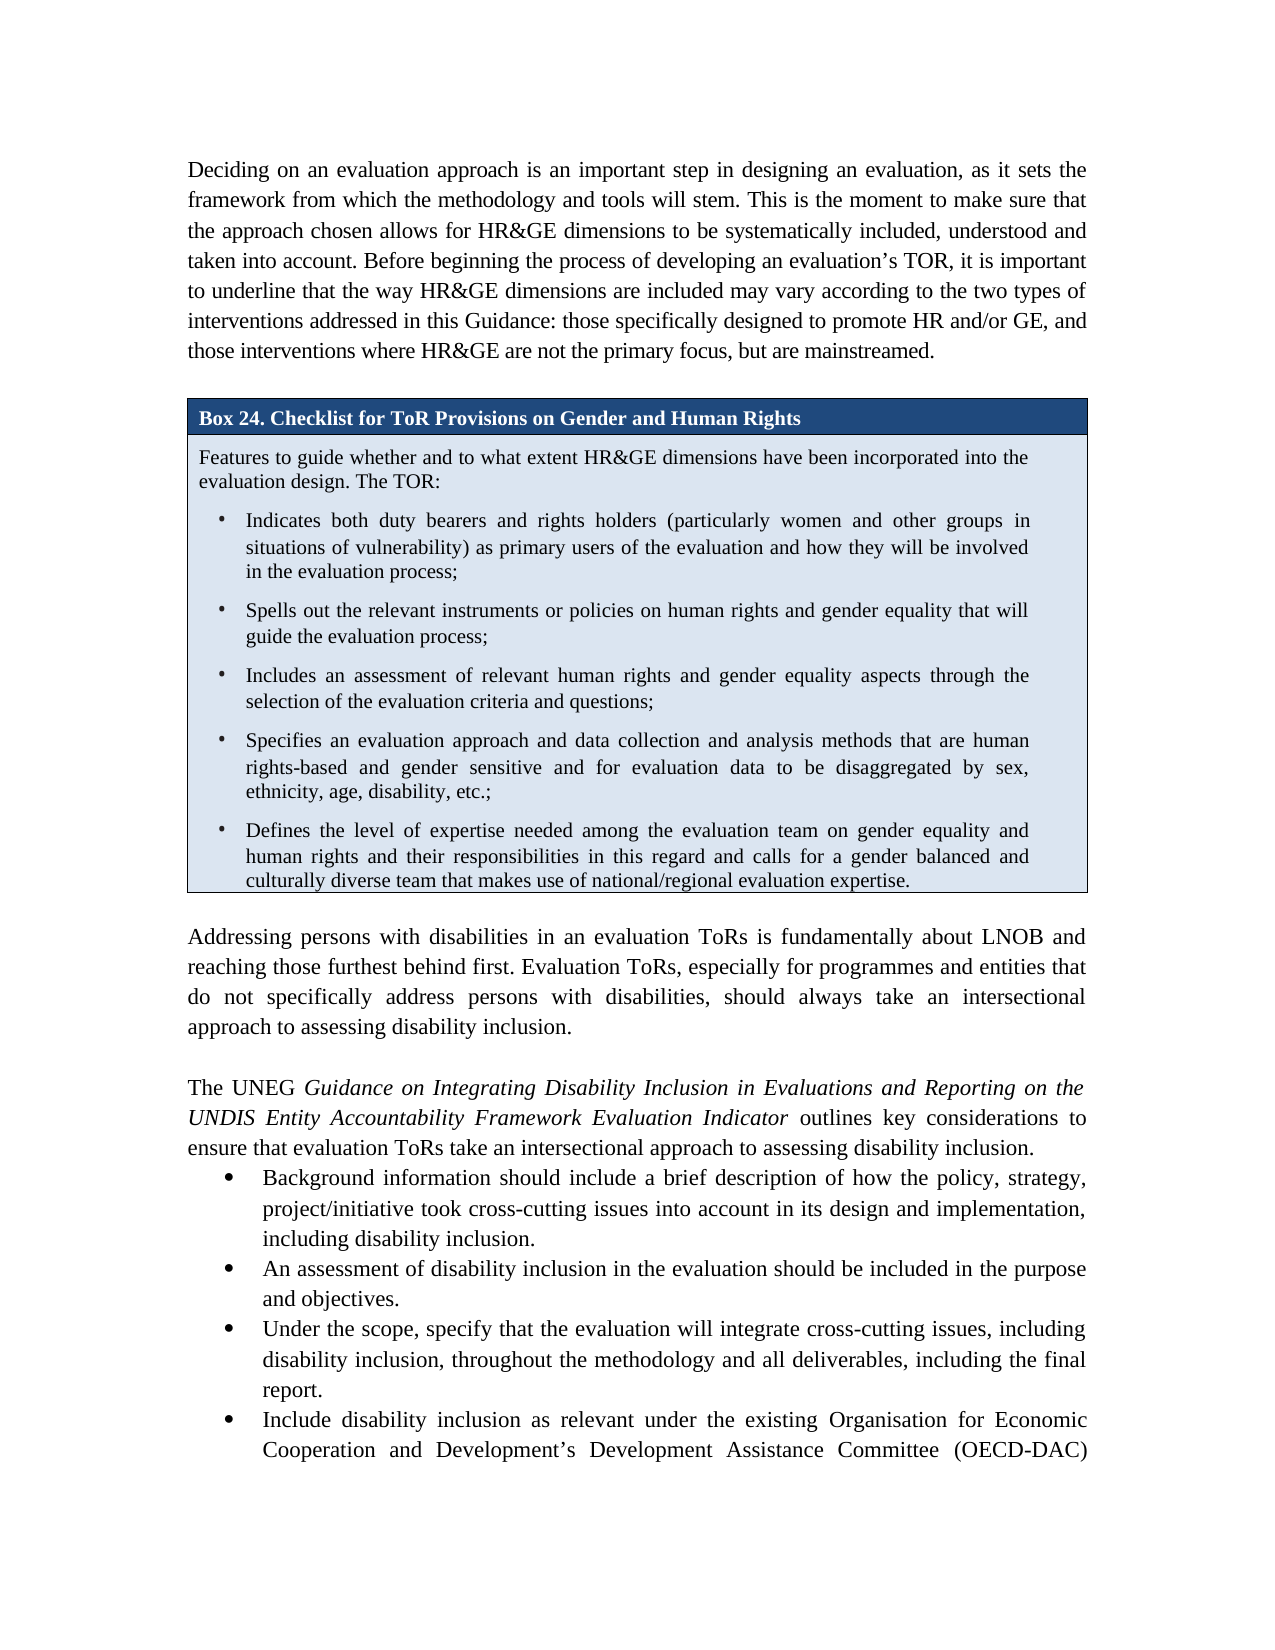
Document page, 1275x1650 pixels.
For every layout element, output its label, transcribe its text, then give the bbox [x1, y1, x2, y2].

list An assessment of disability inclusion in the evaluation should be included in the purpose and objectives. [225, 1255, 1087, 1312]
list Background information should include a brief description of how the policy, strategy, project/initiative took cross-cutting issues into account in its design and implementation, including disability inclusion. [225, 1164, 1087, 1251]
text Deciding on an evaluation approach is an important step in designing an evaluation, as it sets the framework from which the methodology and tools will stem. This is the moment to make sure that the approach chosen allows for HR&GE dimensions to be systematically included, understood and taken into account. Before beginning the process of developing an evaluation’s TOR, it is important to underline that the way HR&GE dimensions are included may vary according to the two types of interventions addressed in this Guidance: those specifically designed to promote HR and/or GE, and those interventions where HR&GE are not the primary focus, but are mainstreamed. [187, 156, 1087, 364]
table_header Box 24. Checklist for ToR Provisions on Gender and Human Rights [188, 399, 1087, 434]
list Under the scope, specify that the evaluation will integrate cross-cutting issues, including disability inclusion, throughout the methodology and all deliverables, including the final report. [225, 1316, 1087, 1402]
text The UNEG Guidance on Integrating Disability Inclusion in Evaluations and Reporting on the UNDIS Entity Accountability Framework Evaluation Indicator outlines key considerations to ensure that evaluation ToRs take an intersectional approach to assessing disability inclusion. [187, 1074, 1087, 1161]
table_cell Features to guide whether and to what extent HR&GE dimensions have been incorporated into the evaluation design. The TOR: Indicates both duty bearers and rights holders (particularly women and other groups in situations of vulnerability) as primary users of the evaluation and how they will be involved in the evaluation process; Spells out the relevant instruments or policies on human rights and gender equality that will guide the evaluation process; Includes an assessment of relevant human rights and gender equality aspects through the selection of the evaluation criteria and questions; Specifies an evaluation approach and data collection and analysis methods that are human rights-based and gender sensitive and for evaluation data to be disaggregated by sex, ethnicity, age, disability, etc.; Defines the level of expertise needed among the evaluation team on gender equality and human rights and their responsibilities in this regard and calls for a gender balanced and culturally diverse team that makes use of national/regional evaluation expertise. [188, 435, 1087, 892]
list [225, 1406, 1087, 1463]
text Addressing persons with disabilities in an evaluation ToRs is fundamentally about LNOB and reaching those furthest behind first. Evaluation ToRs, especially for programmes and entities that do not specifically address persons with disabilities, should always take an intersectional approach to assessing disability inclusion. [187, 923, 1087, 1040]
